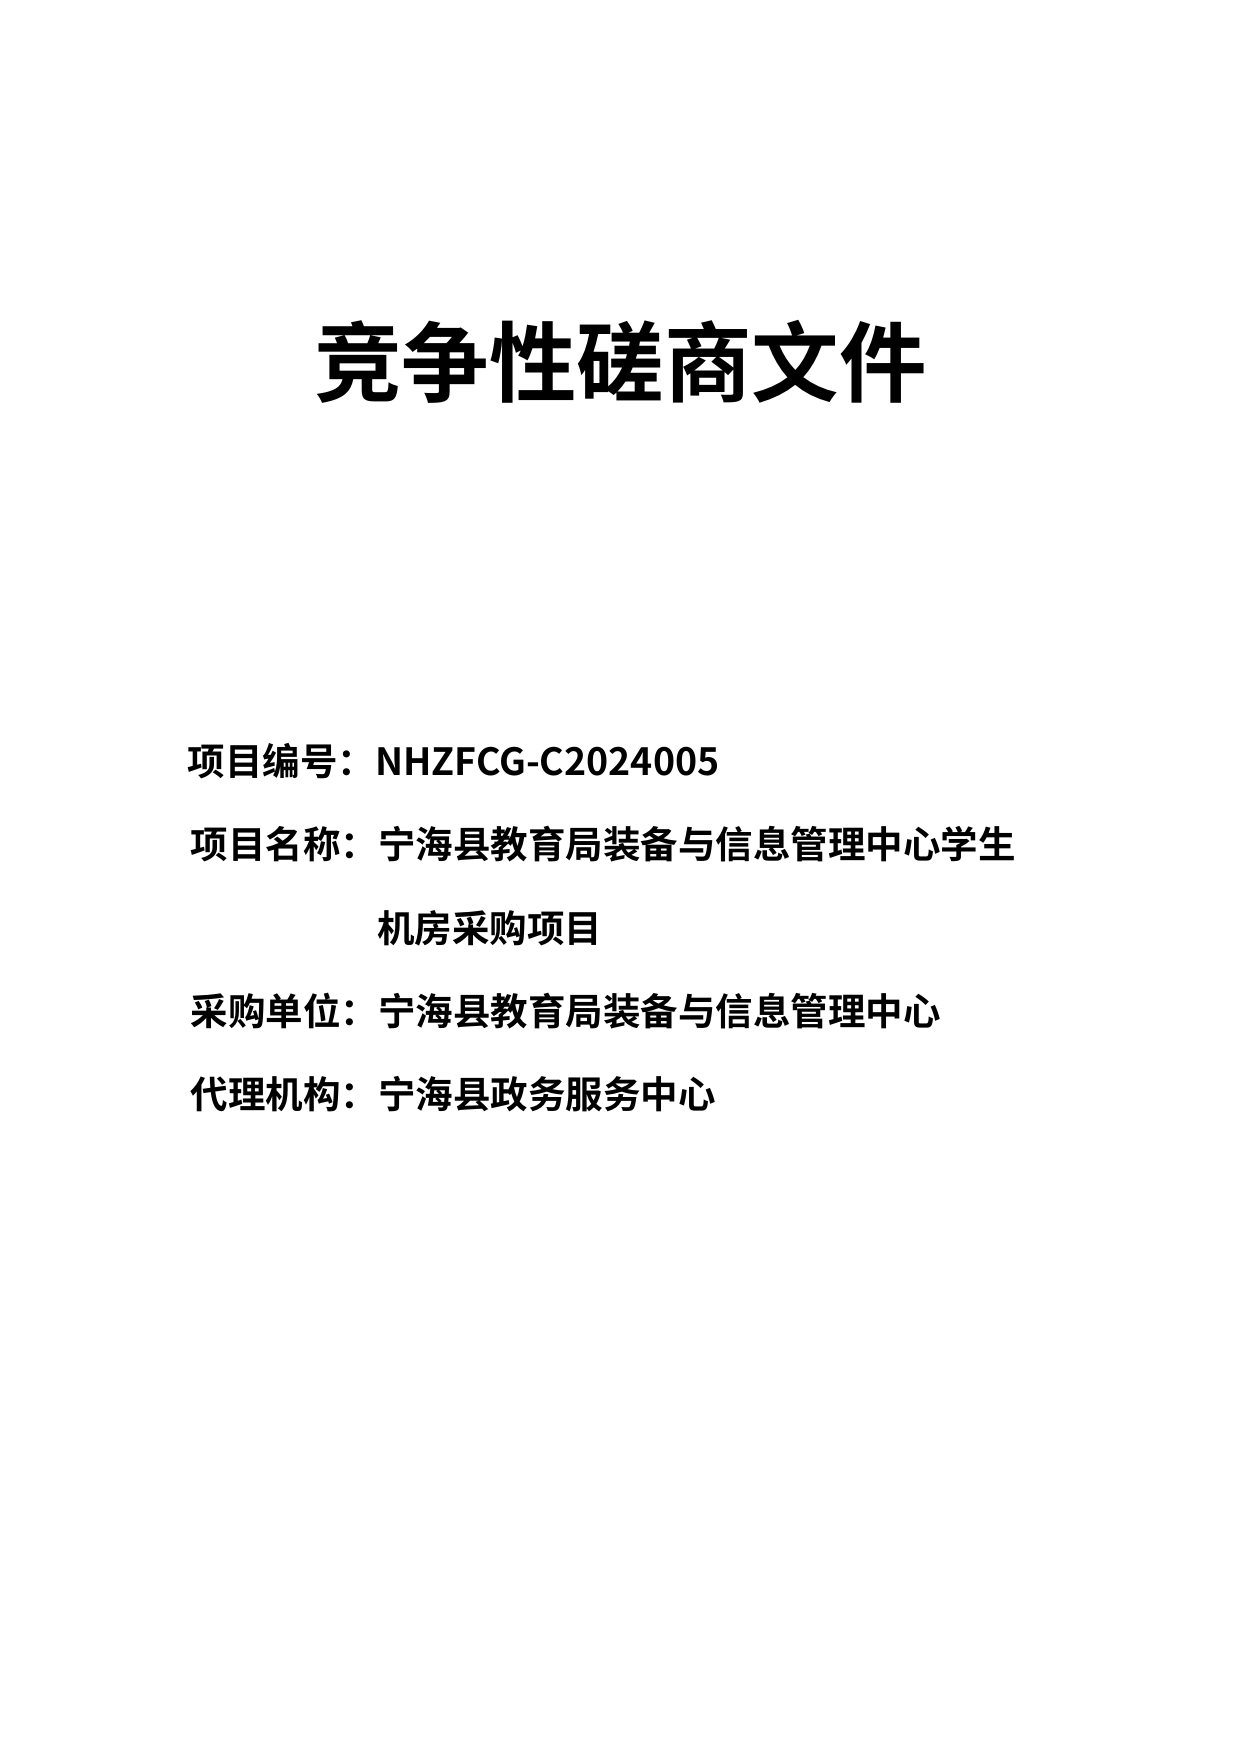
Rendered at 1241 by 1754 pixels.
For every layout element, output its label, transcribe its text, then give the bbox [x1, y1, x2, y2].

text 代理机构：宁海县政务服务中心 [190, 1042, 1053, 1126]
text 项目名称：宁海县教育局装备与信息管理中心学生机房采购项目 [190, 792, 1053, 959]
text 采购单位：宁海县教育局装备与信息管理中心 [190, 959, 1053, 1042]
text 项目编号：NHZFCG-C2024005 [187, 709, 1053, 792]
text 竞争性磋商文件 [187, 292, 1053, 422]
